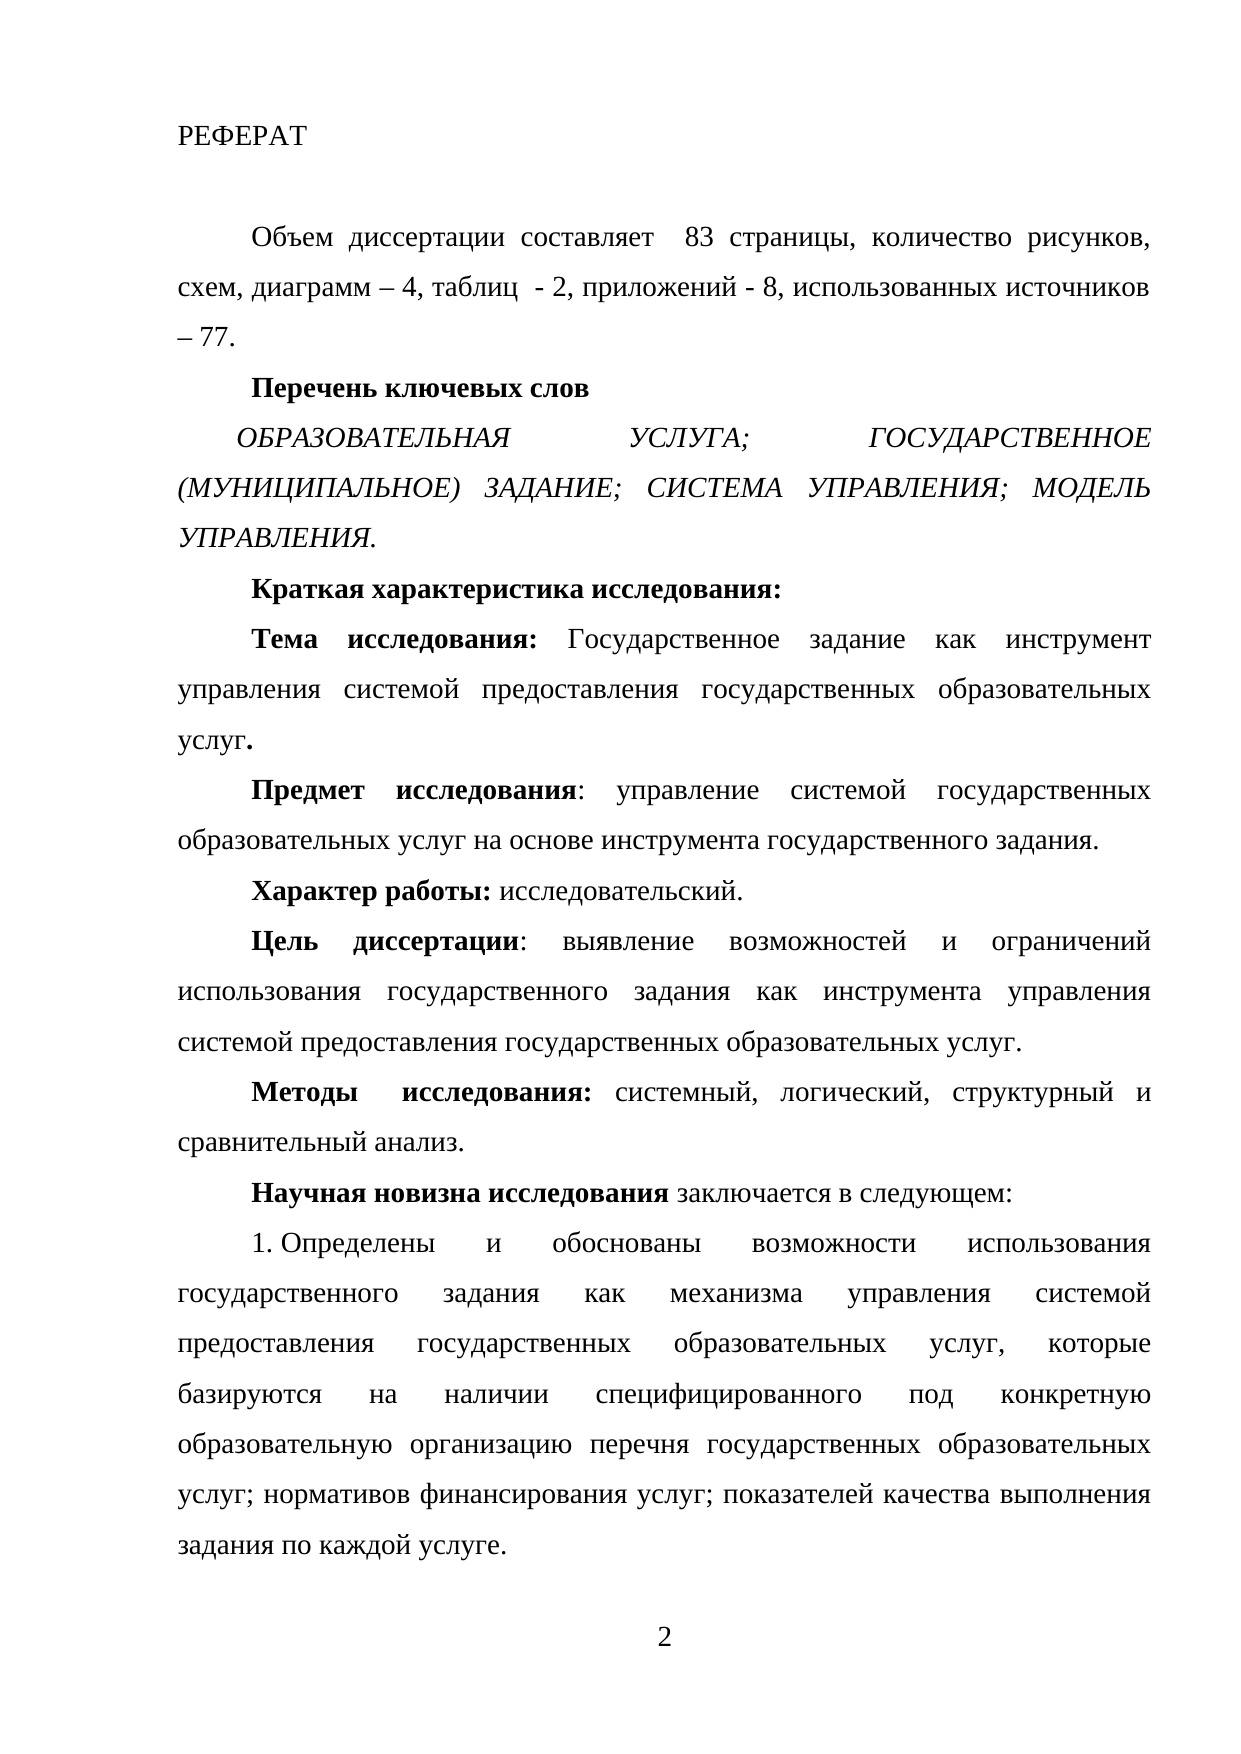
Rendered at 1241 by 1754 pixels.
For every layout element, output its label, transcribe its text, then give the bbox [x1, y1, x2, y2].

text Объем диссертации составляет 83 страницы, количество рисунков, схем, диаграмм – 4, таблиц - 2, приложений - 8, использованных источников – 77. [177, 219, 1152, 353]
text ОБРАЗОВАТЕЛЬНАЯ УСЛУГА; ГОСУДАРСТВЕННОЕ (МУНИЦИПАЛЬНОЕ) ЗАДАНИЕ; СИСТЕМА УПРАВЛЕНИЯ; МОДЕЛЬ УПРАВЛЕНИЯ. [177, 420, 1152, 554]
list Тема исследования: Государственное задание как инструмент управления системой предоставления государственных образовательных услуг. [177, 705, 1152, 755]
list Цель диссертации: выявление возможностей и ограничений использования государственного задания как инструмента управления системой предоставления государственных образовательных услуг. [177, 923, 1152, 974]
list Предмет исследования: управление системой государственных образовательных услуг на основе инструмента государственного задания. [177, 772, 1152, 856]
text Методы исследования: системный, логический, структурный и сравнительный анализ. [177, 1074, 1152, 1158]
text Перечень ключевых слов [177, 370, 1152, 403]
text РЕФЕРАТ [177, 118, 1152, 152]
list Тема исследования: Государственное задание как инструмент управления системой предоставления государственных образовательных услуг. [177, 621, 1152, 672]
list Цель диссертации: выявление возможностей и ограничений использования государственного задания как инструмента управления системой предоставления государственных образовательных услуг. [177, 1007, 1152, 1057]
list Характер работы: исследовательский. [177, 873, 1152, 906]
text Научная новизна исследования заключается в следующем: [177, 1175, 1152, 1208]
list Определены и обоснованы возможности использования государственного задания как механизма управления системой предоставления государственных образовательных услуг, которые базируются на наличии специфицированного под конкретную образовательную организацию перечня государственных образовательных услуг; нормативов финансирования услуг; показателей качества выполнения задания по каждой услуге. [177, 1225, 1152, 1560]
text Краткая характеристика исследования: [177, 571, 1152, 604]
